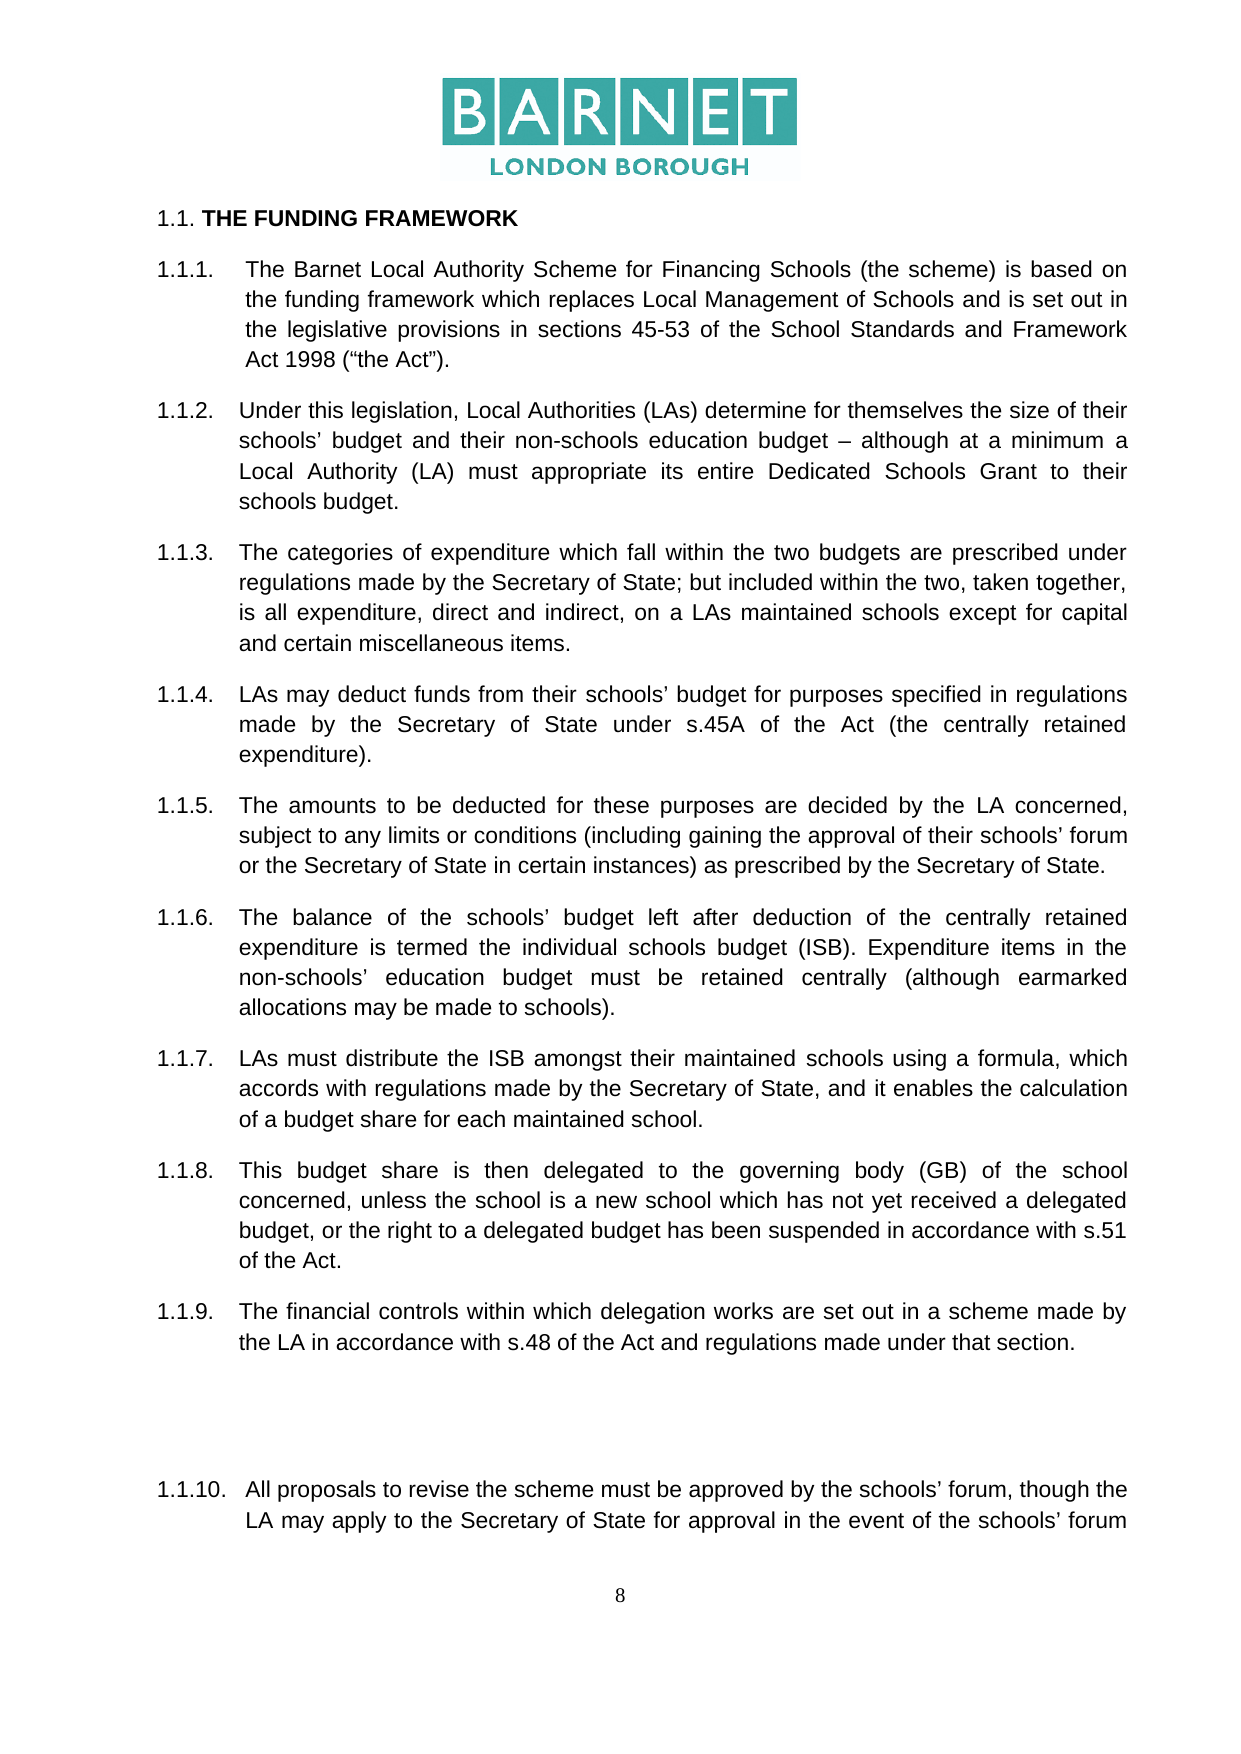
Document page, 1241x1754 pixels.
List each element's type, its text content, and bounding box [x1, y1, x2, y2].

list The Barnet Local Authority Scheme for Financing Schools (the scheme) is based on the funding framework which replaces Local Management of Schools and is set out in the legislative provisions in sections 45-53 of the School Standards and Framework Act 1998 (“the Act”). [157, 256, 1128, 373]
list LAs must distribute the ISB amongst their maintained schools using a formula, which accords with regulations made by the Secretary of State, and it enables the calculation of a budget share for each maintained school. [157, 1045, 1128, 1132]
list The financial controls within which delegation works are set out in a scheme made by the LA in accordance with s.48 of the Act and regulations made under that section. [157, 1298, 1128, 1355]
list The amounts to be deducted for these purposes are decided by the LA concerned, subject to any limits or conditions (including gaining the approval of their schools’ forum or the Secretary of State in certain instances) as prescribed by the Secretary of State. [157, 792, 1128, 879]
list The categories of expenditure which fall within the two budgets are prescribed under regulations made by the Secretary of State; but included within the two, taken together, is all expenditure, direct and indirect, on a LAs maintained schools except for capital and certain miscellaneous items. [157, 539, 1128, 656]
list The balance of the schools’ budget left after deduction of the centrally retained expenditure is termed the individual schools budget (ISB). Expenditure items in the non-schools’ education budget must be retained centrally (although earmarked allocations may be made to schools). [157, 903, 1128, 1021]
subtitle THE FUNDING FRAMEWORK [157, 204, 1128, 231]
list Under this legislation, Local Authorities (LAs) determine for themselves the size of their schools’ budget and their non-schools education budget – although at a minimum a Local Authority (LA) must appropriate its entire Dedicated Schools Grant to their schools budget. [157, 397, 1128, 514]
list LAs may deduct funds from their schools’ budget for purposes specified in regulations made by the Secretary of State under s.45A of the Act (the centrally retained expenditure). [157, 681, 1128, 767]
picture [439, 73, 801, 181]
list This budget share is then delegated to the governing body (GB) of the school concerned, unless the school is a new school which has not yet received a delegated budget, or the right to a delegated budget has been suspended in accordance with s.51 of the Act. [157, 1157, 1128, 1274]
